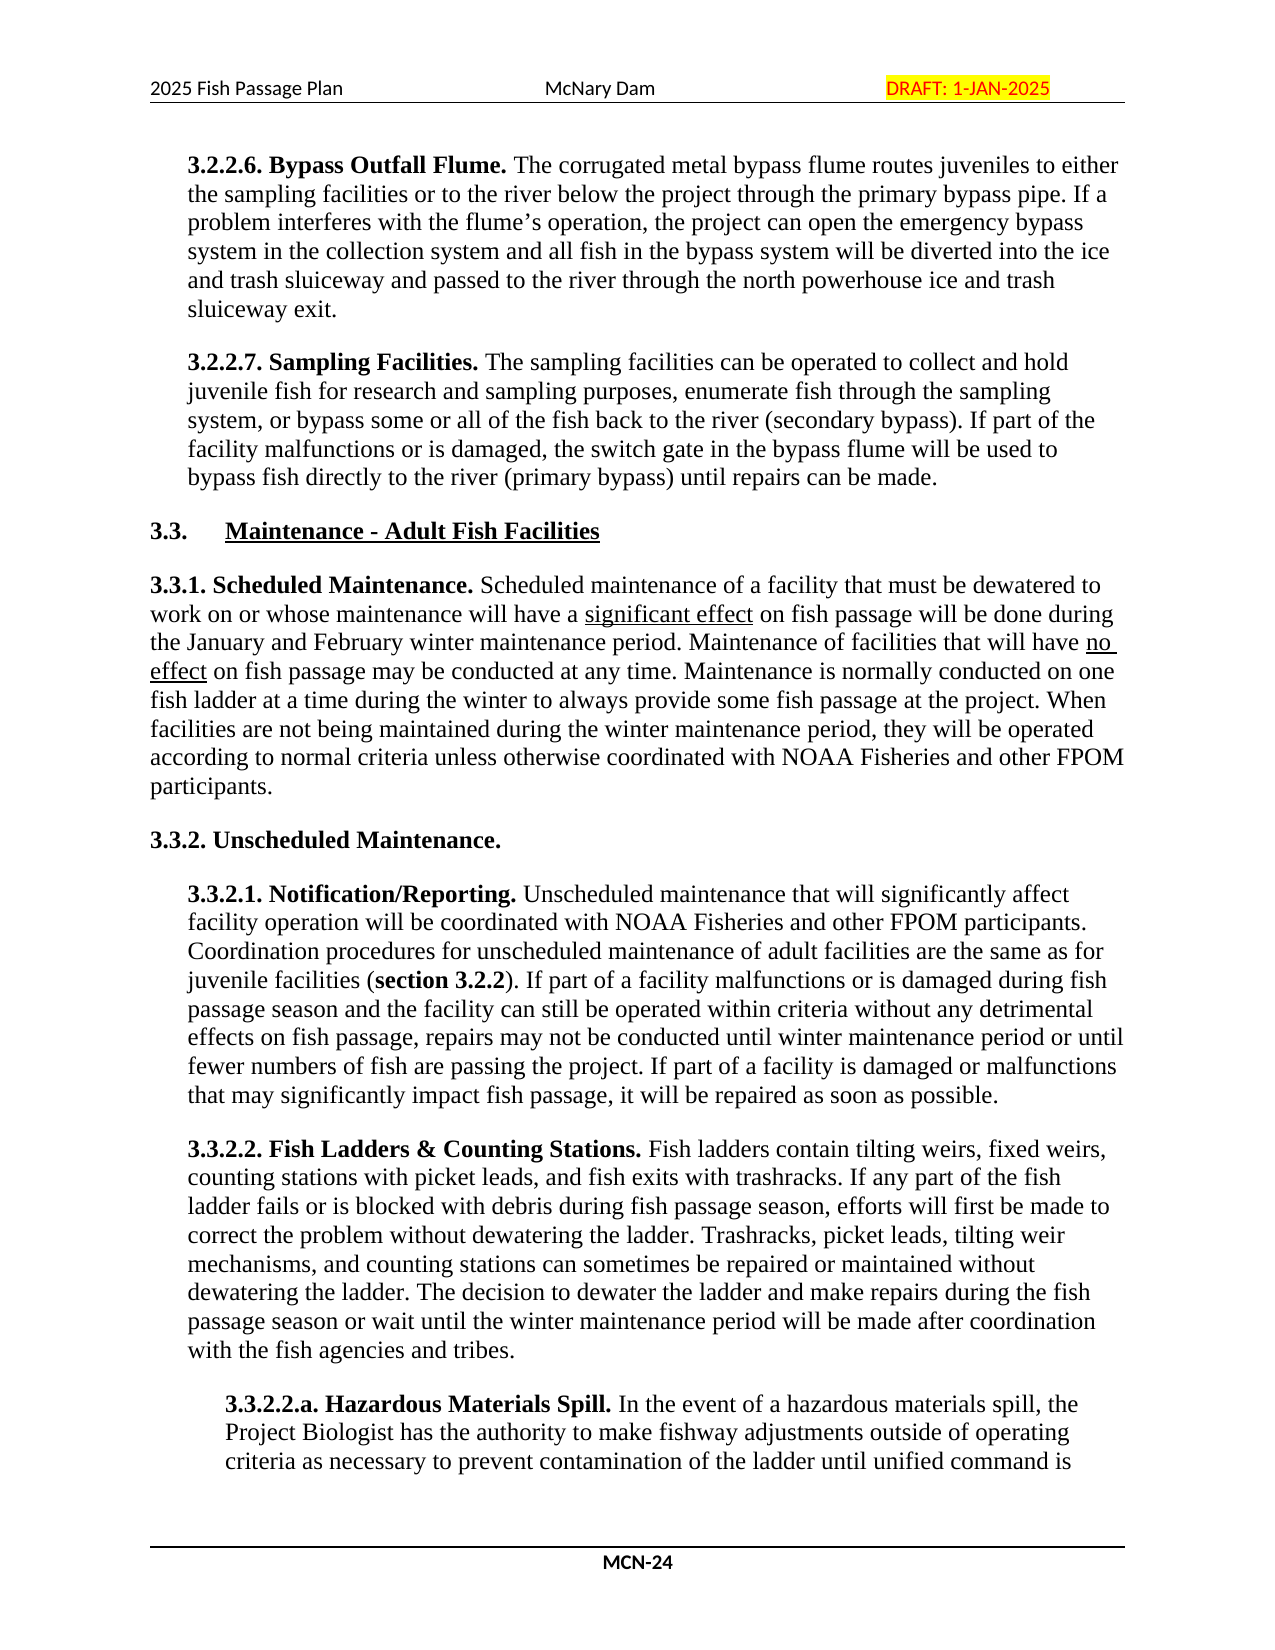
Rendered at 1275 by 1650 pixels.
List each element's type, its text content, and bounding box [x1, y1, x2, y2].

list Fish Ladders & Counting Stations. Fish ladders contain tilting weirs, fixed weirs, counting stations with picket leads, and fish exits with trashracks. If any part of the fish ladder fails or is blocked with debris during fish passage season, efforts will first be made to correct the problem without dewatering the ladder. Trashracks, picket leads, tilting weir mechanisms, and counting stations can sometimes be repaired or maintained without dewatering the ladder. The decision to dewater the ladder and make repairs during the fish passage season or wait until the winter maintenance period will be made after coordination with the fish agencies and tribes. [187, 1134, 1125, 1364]
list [225, 1389, 1125, 1475]
list Sampling Facilities. The sampling facilities can be operated to collect and hold juvenile fish for research and sampling purposes, enumerate fish through the sampling system, or bypass some or all of the fish back to the river (secondary bypass). If part of the facility malfunctions or is damaged, the switch gate in the bypass flume will be used to bypass fish directly to the river (primary bypass) until repairs can be made. [187, 347, 1125, 491]
list Bypass Outfall Flume. The corrugated metal bypass flume routes juveniles to either the sampling facilities or to the river below the project through the primary bypass pipe. If a problem interferes with the flume’s operation, the project can open the emergency bypass system in the collection system and all fish in the bypass system will be diverted into the ice and trash sluiceway and passed to the river through the north powerhouse ice and trash sluiceway exit. [187, 150, 1125, 322]
list Notification/Reporting. Unscheduled maintenance that will significantly affect facility operation will be coordinated with NOAA Fisheries and other FPOM participants. Coordination procedures for unscheduled maintenance of adult facilities are the same as for juvenile facilities (section 3.2.2). If part of a facility malfunctions or is damaged during fish passage season and the facility can still be operated within criteria without any detrimental effects on fish passage, repairs may not be conducted until winter maintenance period or until fewer numbers of fish are passing the project. If part of a facility is damaged or malfunctions that may significantly impact fish passage, it will be repaired as soon as possible. [187, 879, 1125, 1109]
list Unscheduled Maintenance. [150, 825, 1125, 854]
list Scheduled Maintenance. Scheduled maintenance of a facility that must be dewatered to work on or whose maintenance will have a significant effect on fish passage will be done during the January and February winter maintenance period. Maintenance of facilities that will have no effect on fish passage may be conducted at any time. Maintenance is normally conducted on one fish ladder at a time during the winter to always provide some fish passage at the project. When facilities are not being maintained during the winter maintenance period, they will be operated according to normal criteria unless otherwise coordinated with NOAA Fisheries and other FPOM participants. [150, 570, 1125, 800]
text Maintenance - Adult Fish Facilities [150, 516, 1125, 545]
